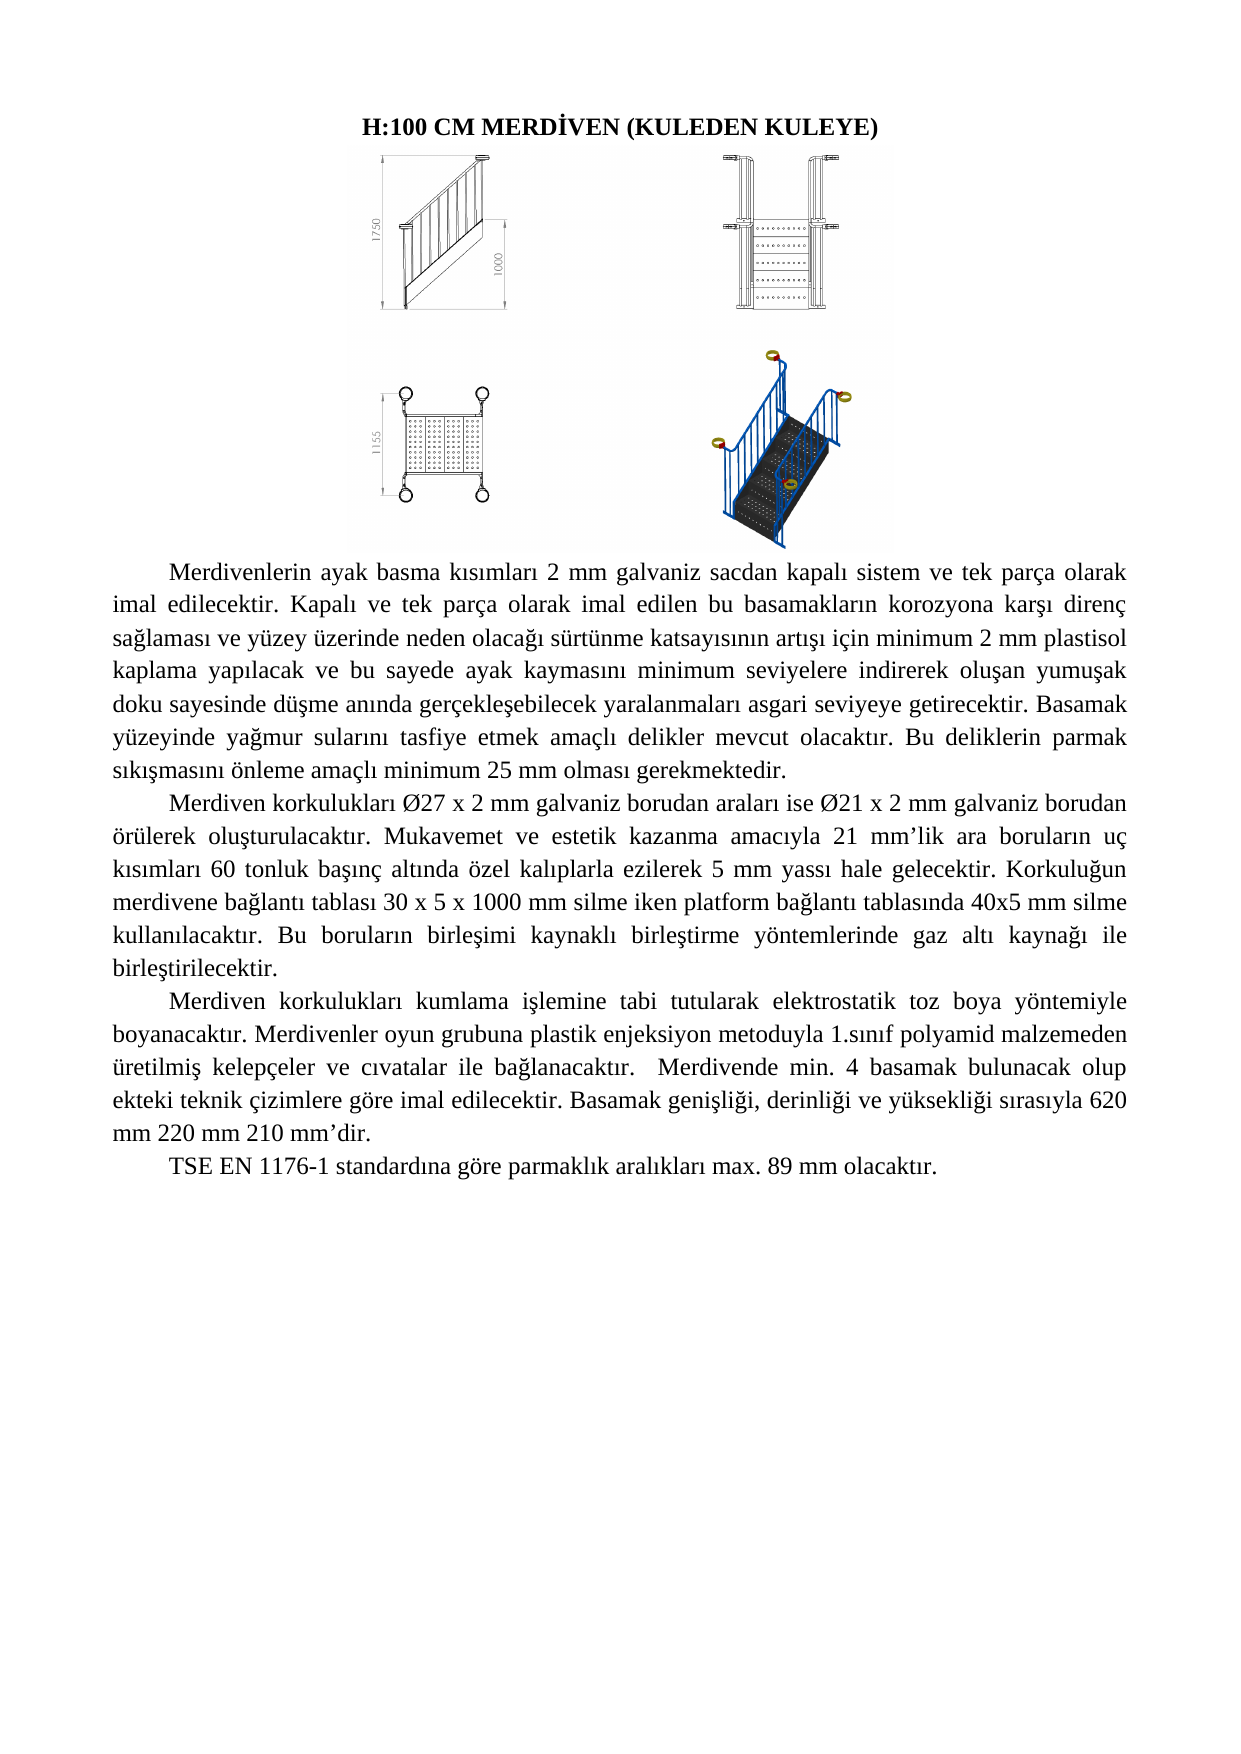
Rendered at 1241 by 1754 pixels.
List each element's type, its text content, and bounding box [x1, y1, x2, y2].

text TSE EN 1176-1 standardına göre parmaklık aralıkları max. olacaktır. [112, 1151, 1128, 1180]
text Merdiven korkulukları kumlama işlemine tabi tutularak elektrostatik toz boya yöntemiyle boyanacaktır. Merdivenler oyun grubuna plastik enjeksiyon metoduyla 1.sınıf polyamid malzemeden üretilmiş kelepçeler ve cıvatalar ile bağlanacaktır. Merdivende min. 4 basamak bulunacak olup ekteki teknik çizimlere göre imal edilecektir. Basamak genişliği, derinliği ve yüksekliği sırasıyla 620 mm 220 mm 210 mm’dir. [112, 986, 1128, 1147]
text Merdiven korkulukları Ø27 x 2 mm galvaniz borudan araları ise Ø21 x 2 mm galvaniz borudan örülerek oluşturulacaktır. Mukavemet ve estetik kazanma amacıyla 21 mm’lik ara boruların uç kısımları 60 tonluk başınç altında özel kalıplarla ezilerek 5 mm yassı hale gelecektir. Korkuluğun merdivene bağlantı tablası 30 x 5 x 1000 mm silme iken platform bağlantı tablasında 40x5 mm silme kullanılacaktır. Bu boruların birleşimi kaynaklı birleştirme yöntemlerinde gaz altı kaynağı ile birleştirilecektir. [112, 788, 1128, 982]
text Merdivenlerin ayak basma kısımları galvaniz sacdan kapalı sistem ve tek parça olarak imal edilecektir. Kapalı ve tek parça olarak imal edilen bu basamakların korozyona karşı direnç sağlaması ve yüzey üzerinde neden olacağı sürtünme katsayısının artışı için minimum 2 mm plastisol kaplama yapılacak ve bu sayede ayak kaymasını minimum seviyelere indirerek oluşan yumuşak doku sayesinde düşme anında gerçekleşebilecek yaralanmaları asgari seviyeye getirecektir. Basamak yüzeyinde yağmur sularını tasfiye etmek amaçlı delikler mevcut olacaktır. Bu deliklerin parmak sıkışmasını önleme amaçlı minimum 25 mm olması gerekmektedir. [112, 557, 1128, 783]
text H:100 CM MERDİVEN (KULEDEN KULEYE) [112, 112, 1128, 141]
picture [346, 145, 894, 553]
